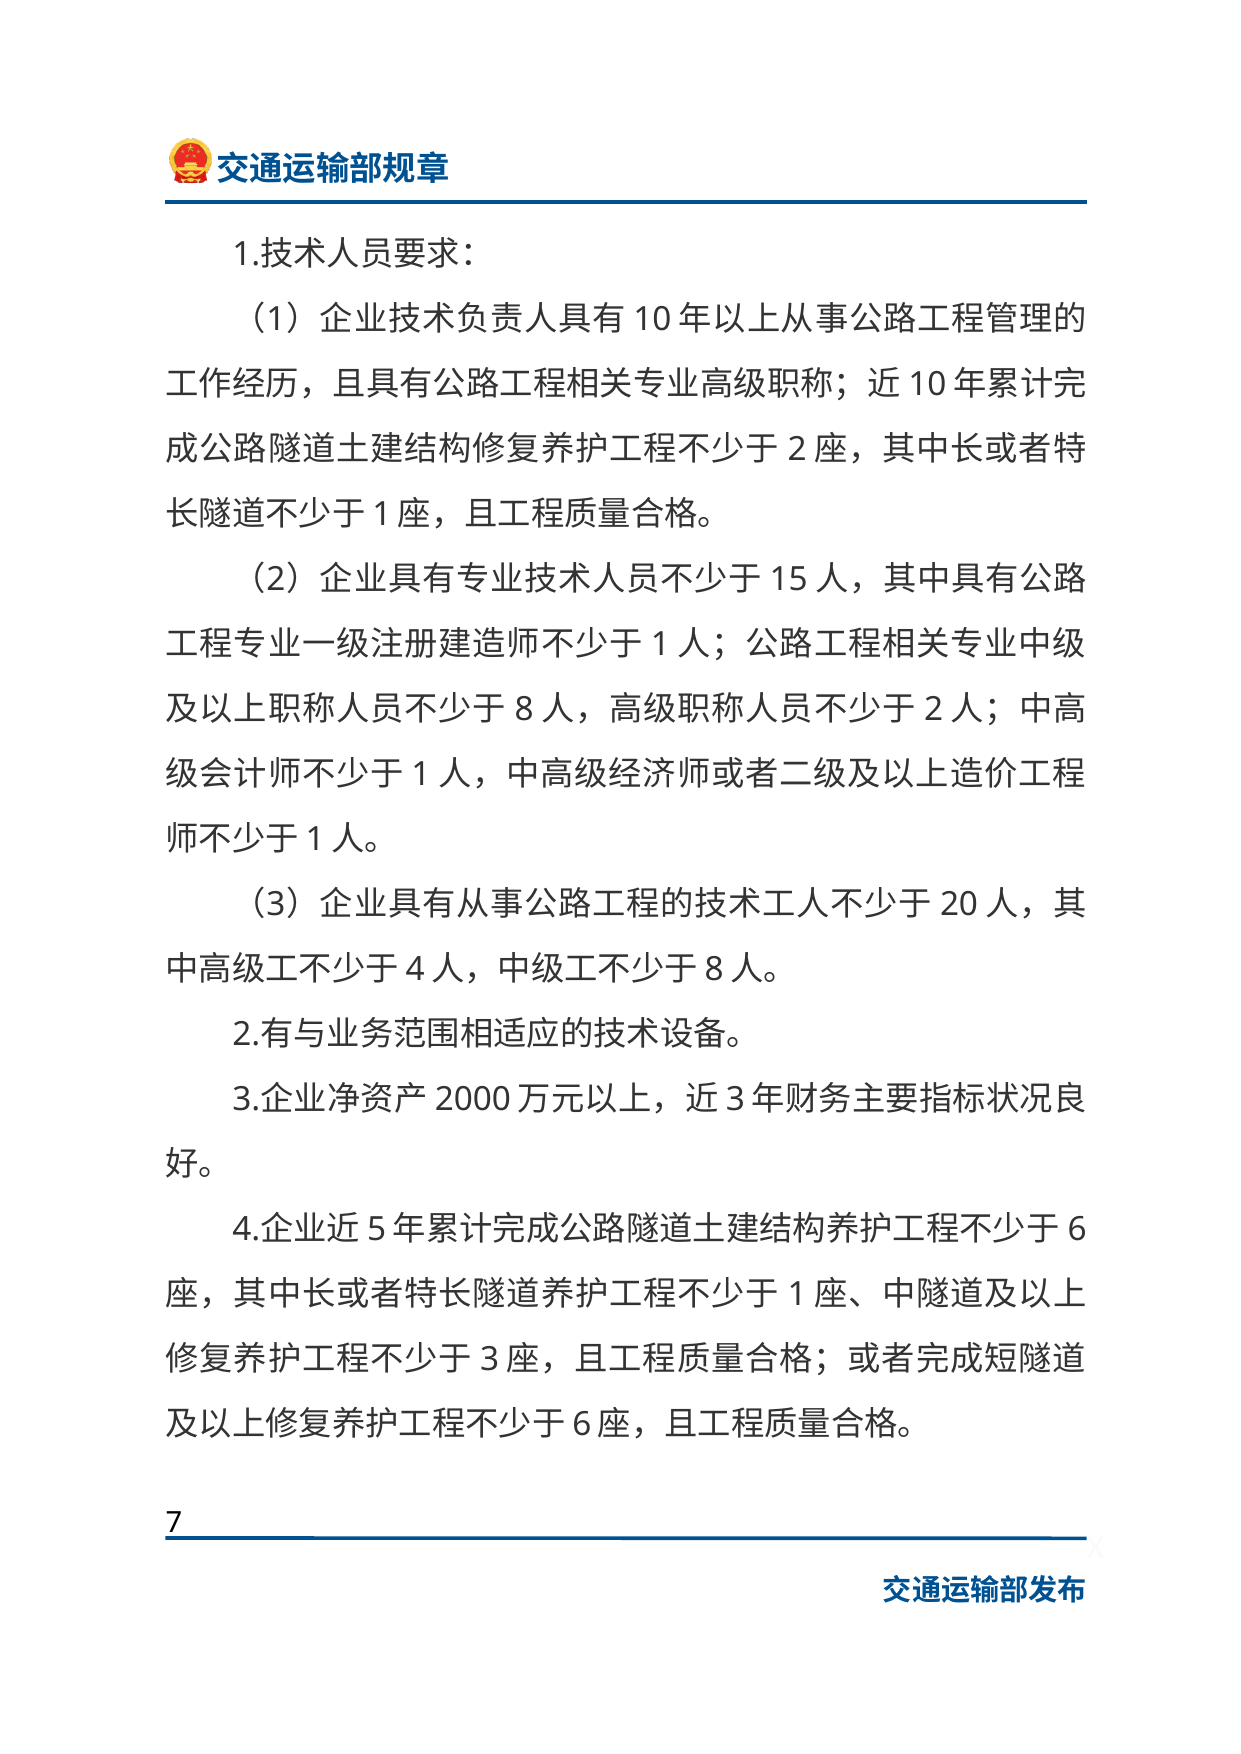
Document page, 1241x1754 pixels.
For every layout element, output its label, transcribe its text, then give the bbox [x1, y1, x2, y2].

picture [165, 136, 216, 187]
text （3）企业具有从事公路工程的技术工人不少于20人，其中高级工不少于4人，中级工不少于8人。 [165, 869, 1087, 999]
text （1）企业技术负责人具有10年以上从事公路工程管理的工作经历，且具有公路工程相关专业高级职称；近10年累计完成公路隧道土建结构修复养护工程不少于2座，其中长或者特长隧道不少于1座，且工程质量合格。 [165, 284, 1087, 360]
text （2）企业具有专业技术人员不少于15人，其中具有公路工程专业一级注册建造师不少于1人；公路工程相关专业中级及以上职称人员不少于8人，高级职称人员不少于2人；中高级会计师不少于1人，中高级经济师或者二级及以上造价工程师不少于1人。 [165, 544, 1087, 620]
text 4.企业近5年累计完成公路隧道土建结构养护工程不少于6座，其中长或者特长隧道养护工程不少于1座、中隧道及以上修复养护工程不少于3座，且工程质量合格；或者完成短隧道及以上修复养护工程不少于6座，且工程质量合格。 [165, 1194, 1087, 1454]
text （1）企业技术负责人具有10年以上从事公路工程管理的工作经历，且具有公路工程相关专业高级职称；近10年累计完成公路隧道土建结构修复养护工程不少于2座，其中长或者特长隧道不少于1座，且工程质量合格。 [165, 405, 1087, 544]
text 2.有与业务范围相适应的技术设备。 [165, 999, 1087, 1064]
text 1.技术人员要求： [165, 219, 1087, 284]
text （2）企业具有专业技术人员不少于15人，其中具有公路工程专业一级注册建造师不少于1人；公路工程相关专业中级及以上职称人员不少于8人，高级职称人员不少于2人；中高级会计师不少于1人，中高级经济师或者二级及以上造价工程师不少于1人。 [165, 665, 1087, 869]
text 3.企业净资产2000万元以上，近3年财务主要指标状况良好。 [165, 1064, 1087, 1194]
